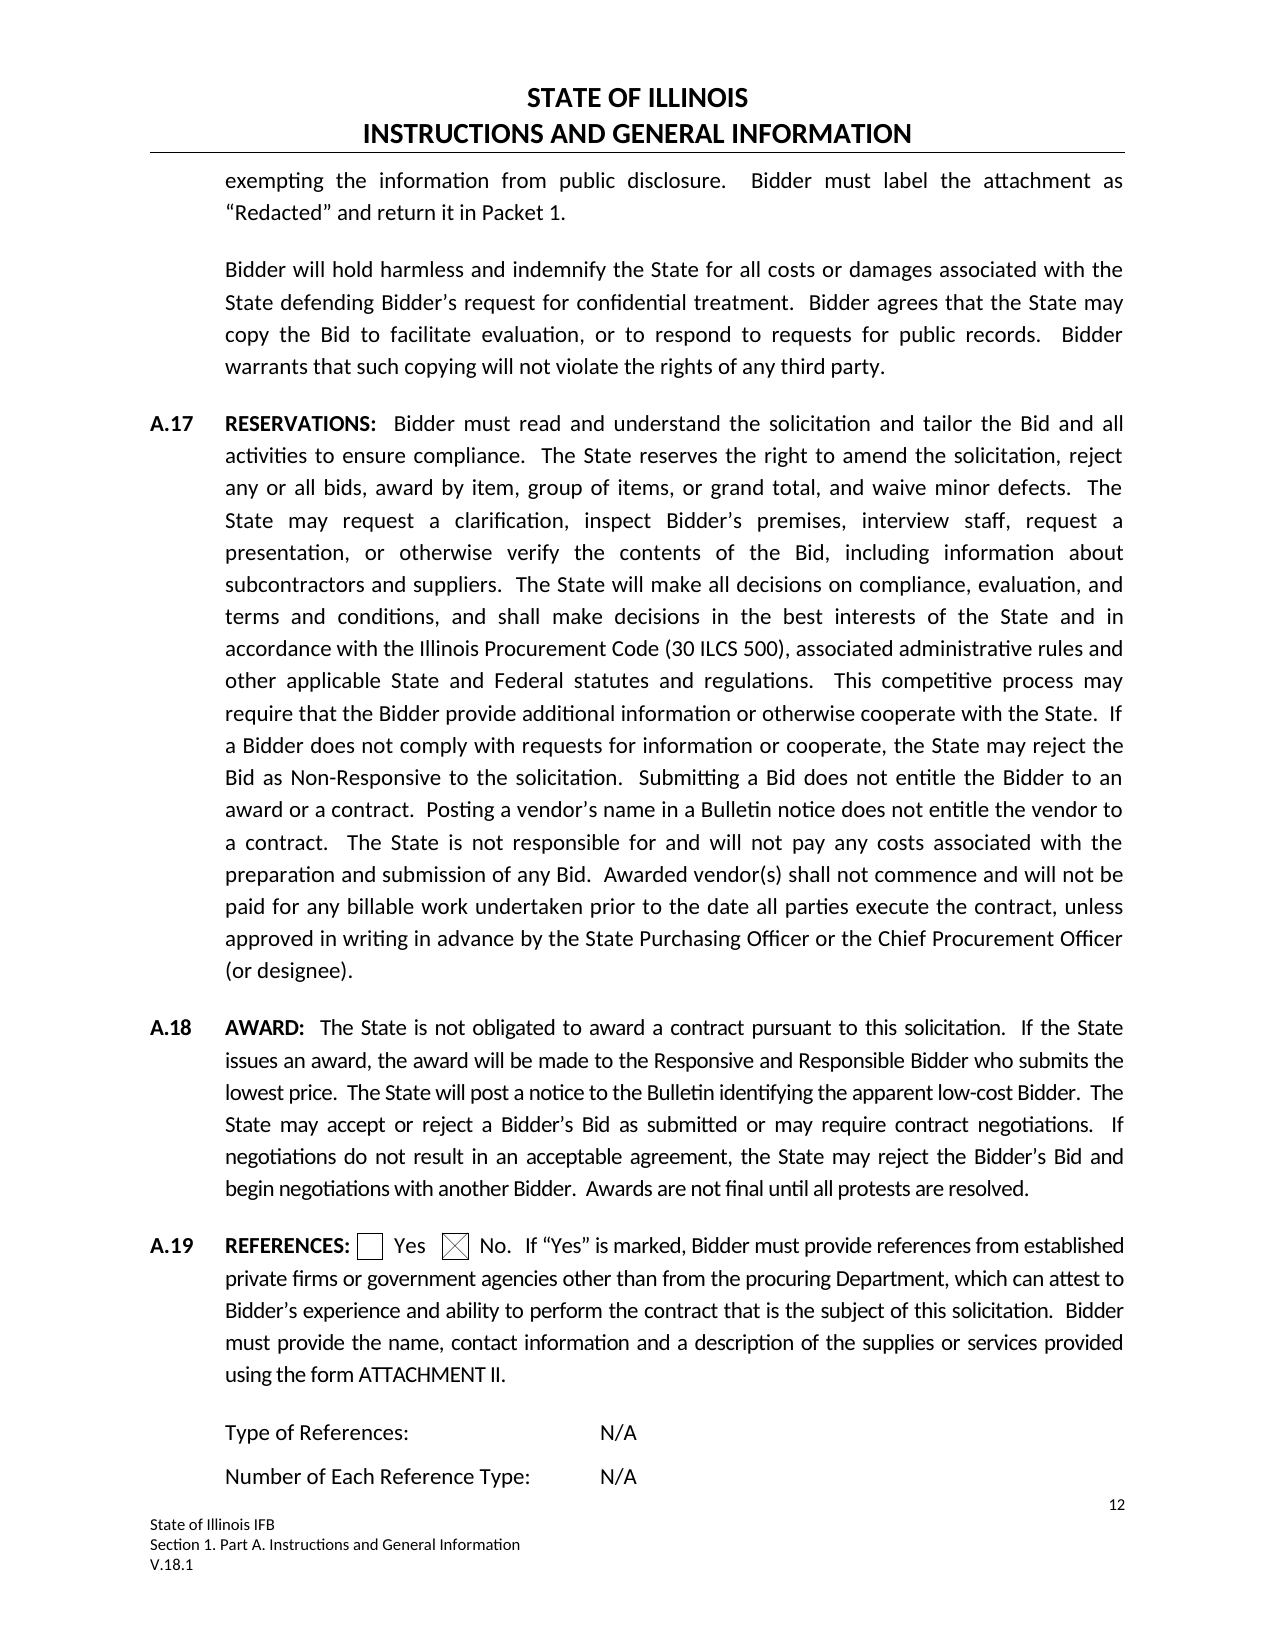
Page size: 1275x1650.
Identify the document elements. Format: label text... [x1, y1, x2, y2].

list Number of Each Reference Type: N/A [225, 1462, 1125, 1490]
list Bidder will hold harmless and indemnify the State for all costs or damages associated with the State defending Bidder’s request for confidential treatment. Bidder agrees that the State may copy the Bid to facilitate evaluation, or to respond to requests for public records. Bidder warrants that such copying will not violate the rights of any third party. [225, 255, 1125, 380]
text A.19 REFERENCES: Yes No. If “Yes” is marked, Bidder must provide references from established private firms or government agencies other than from the procuring Department, which can attest to Bidder’s experience and ability to perform the contract that is the subject of this solicitation. Bidder must provide the name, contact information and a description of the supplies or services provided using the form ATTACHMENT II. [150, 1232, 1125, 1388]
text A.18 AWARD: The State is not obligated to award a contract pursuant to this solicitation. If the State issues an award, the award will be made to the Responsive and Responsible Bidder who submits the lowest price. The State will post a notice to the Bulletin identifying the apparent low-cost Bidder. The State may accept or reject a Bidder’s Bid as submitted or may require contract negotiations. If negotiations do not result in an acceptable agreement, the State may reject the Bidder’s Bid and begin negotiations with another Bidder. Awards are not final until all protests are resolved. [150, 1013, 1125, 1202]
list Type of References: N/A [225, 1418, 1125, 1446]
text A.17 RESERVATIONS: Bidder must read and understand the solicitation and tailor the Bid and all activities to ensure compliance. The State reserves the right to amend the solicitation, reject any or all bids, award by item, group of items, or grand total, and waive minor defects. The State may request a clarification, inspect Bidder’s premises, interview staff, request a presentation, or otherwise verify the contents of the Bid, including information about subcontractors and suppliers. The State will make all decisions on compliance, evaluation, and terms and conditions, and shall make decisions in the best interests of the State and in accordance with the Illinois Procurement Code (30 ILCS 500), associated administrative rules and other applicable State and Federal statutes and regulations. This competitive process may require that the Bidder provide additional information or otherwise cooperate with the State. If a Bidder does not comply with requests for information or cooperate, the State may reject the Bid as Non-Responsive to the solicitation. Submitting a Bid does not entitle the Bidder to an award or a contract. Posting a vendor’s name in a Bulletin notice does not entitle the vendor to a contract. The State is not responsible for and will not pay any costs associated with the preparation and submission of any Bid. Awarded vendor(s) shall not commence and will not be paid for any billable work undertaken prior to the date all parties execute the contract, unless approved in writing in advance by the State Purchasing Officer or the Chief Procurement Officer (or designee). [150, 409, 1125, 984]
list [225, 166, 1125, 226]
